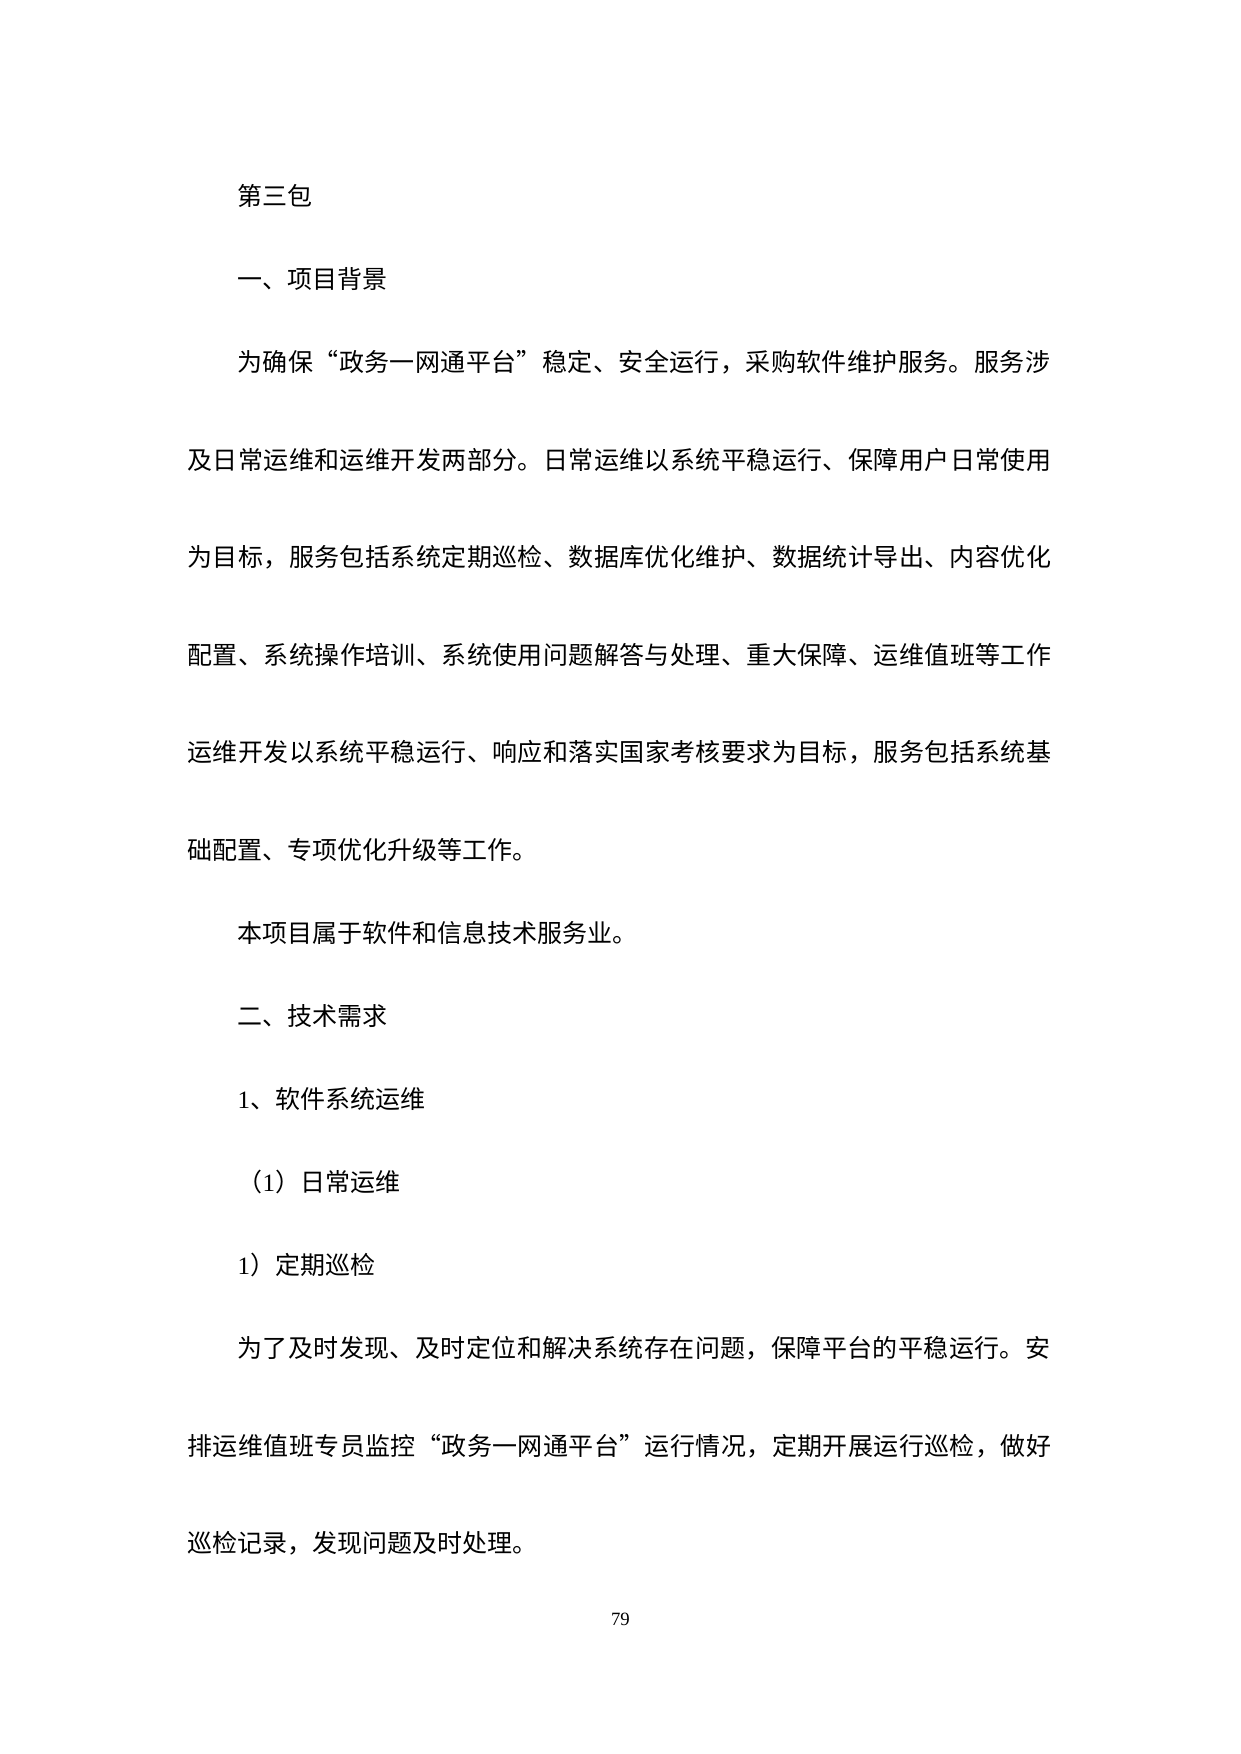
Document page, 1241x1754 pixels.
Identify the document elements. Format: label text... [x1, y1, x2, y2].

text 一、项目背景 [187, 245, 1053, 310]
text 为了及时发现、及时定位和解决系统存在问题，保障平台的平稳运行。安排运维值班专员监控“政务一网通平台”运行情况，定期开展运行巡检，做好巡检记录，发现问题及时处理。 [187, 1314, 1053, 1574]
text 本项目属于软件和信息技术服务业。 [187, 899, 1053, 964]
text 二、技术需求 [187, 982, 1053, 1047]
text 为确保“政务一网通平台”稳定、安全运行，采购软件维护服务。服务涉及日常运维和运维开发两部分。日常运维以系统平稳运行、保障用户日常使用为目标，服务包括系统定期巡检、数据库优化维护、数据统计导出、内容优化配置、系统操作培训、系统使用问题解答与处理、重大保障、运维值班等工作。运维开发以系统平稳运行、响应和落实国家考核要求为目标，服务包括系统基础配置、专项优化升级等工作。 [187, 328, 1053, 881]
text 1、软件系统运维 [187, 1065, 1053, 1130]
text 1）定期巡检 [187, 1231, 1053, 1296]
text 第三包 [187, 162, 1053, 227]
text （1）日常运维 [187, 1148, 1053, 1213]
